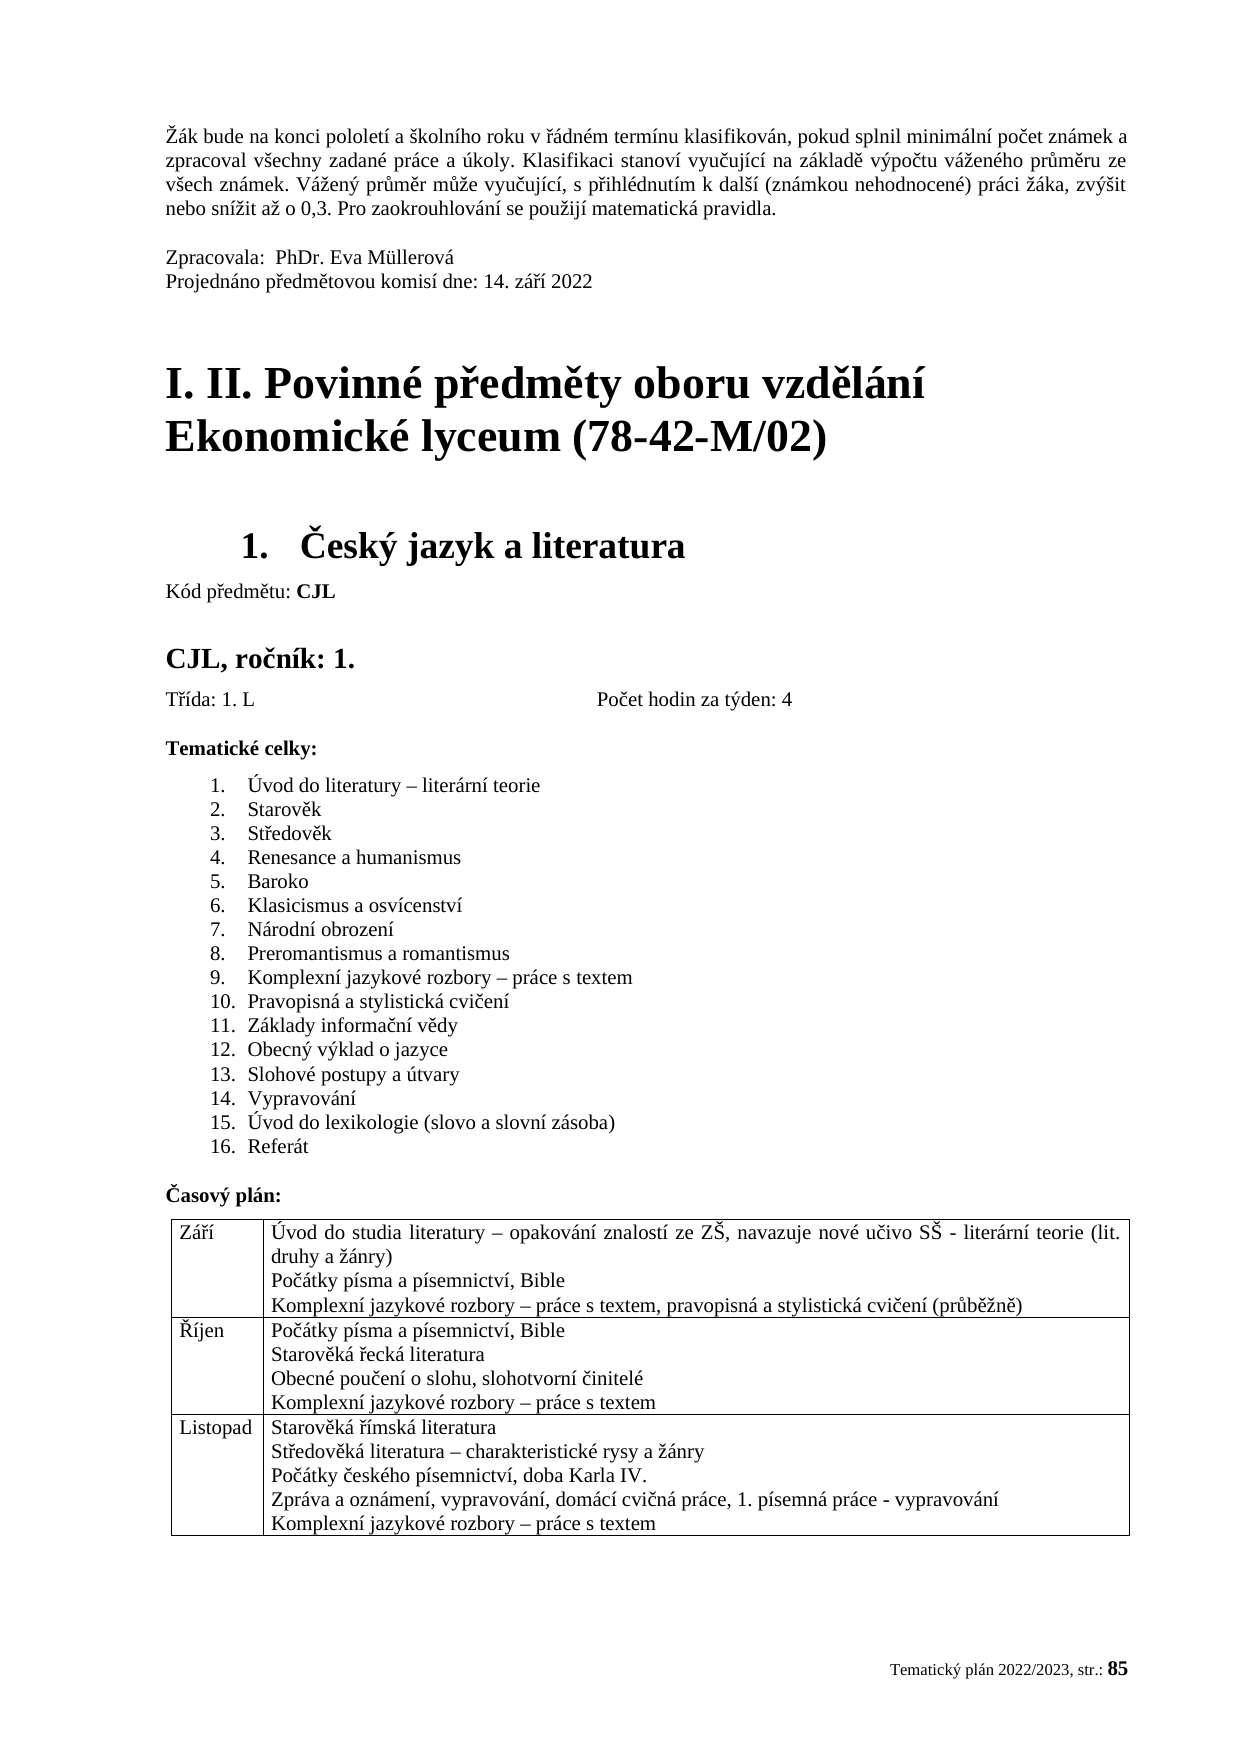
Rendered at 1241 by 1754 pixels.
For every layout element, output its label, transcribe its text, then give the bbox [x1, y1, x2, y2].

text Kód předmětu: CJL [165, 579, 1128, 603]
text Obecný výklad o jazyce [210, 1037, 1128, 1061]
text Základy informační vědy [210, 1013, 1128, 1037]
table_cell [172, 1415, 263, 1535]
text Třída: 1. L Počet hodin za týden: 4 [165, 687, 1128, 711]
text Projednáno předmětovou komisí dne: 14. září 2022 [165, 269, 1128, 293]
text Baroko [210, 869, 1128, 893]
list Český jazyk a literatura [240, 524, 1128, 567]
text Renesance a humanismus [210, 845, 1128, 869]
text Žák bude na konci pololetí a školního roku v řádném termínu klasifikován, pokud splnil minimální počet známek a zpracoval všechny zadané práce a úkoly. Klasifikaci stanoví vyučující na základě výpočtu váženého průměru ze všech známek. Vážený průměr může vyučující, s přihlédnutím k další (známkou nehodnocené) práci žáka, zvýšit nebo snížit až o 0,3. Pro zaokrouhlování se použijí matematická pravidla. [165, 124, 1128, 220]
text Národní obrození [210, 917, 1128, 941]
text Preromantismus a romantismus [210, 941, 1128, 965]
text Referát [210, 1134, 1128, 1158]
text Úvod do lexikologie (slovo a slovní zásoba) [210, 1109, 1128, 1134]
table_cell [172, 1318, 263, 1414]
text Slohové postupy a útvary [210, 1061, 1128, 1086]
text I. II. Povinné předměty oboru vzdělání Ekonomické lyceum (78-42-M/02) [165, 356, 1128, 461]
text Starověk [210, 797, 1128, 821]
text Časový plán: [165, 1183, 1128, 1207]
text Středověk [210, 821, 1128, 845]
text Zpracovala: PhDr. Eva Müllerová [165, 245, 1128, 269]
text Komplexní jazykové rozbory – práce s textem [210, 965, 1128, 989]
text Vypravování [210, 1086, 1128, 1109]
text Pravopisná a stylistická cvičení [210, 989, 1128, 1013]
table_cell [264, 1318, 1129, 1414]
text CJL, ročník: 1. [165, 641, 1128, 674]
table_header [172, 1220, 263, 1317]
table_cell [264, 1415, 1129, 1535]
list Úvod do literatury – literární teorie [210, 773, 1128, 797]
text Tematické celky: [165, 736, 1128, 760]
text Klasicismus a osvícenství [210, 893, 1128, 917]
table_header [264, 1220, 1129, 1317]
